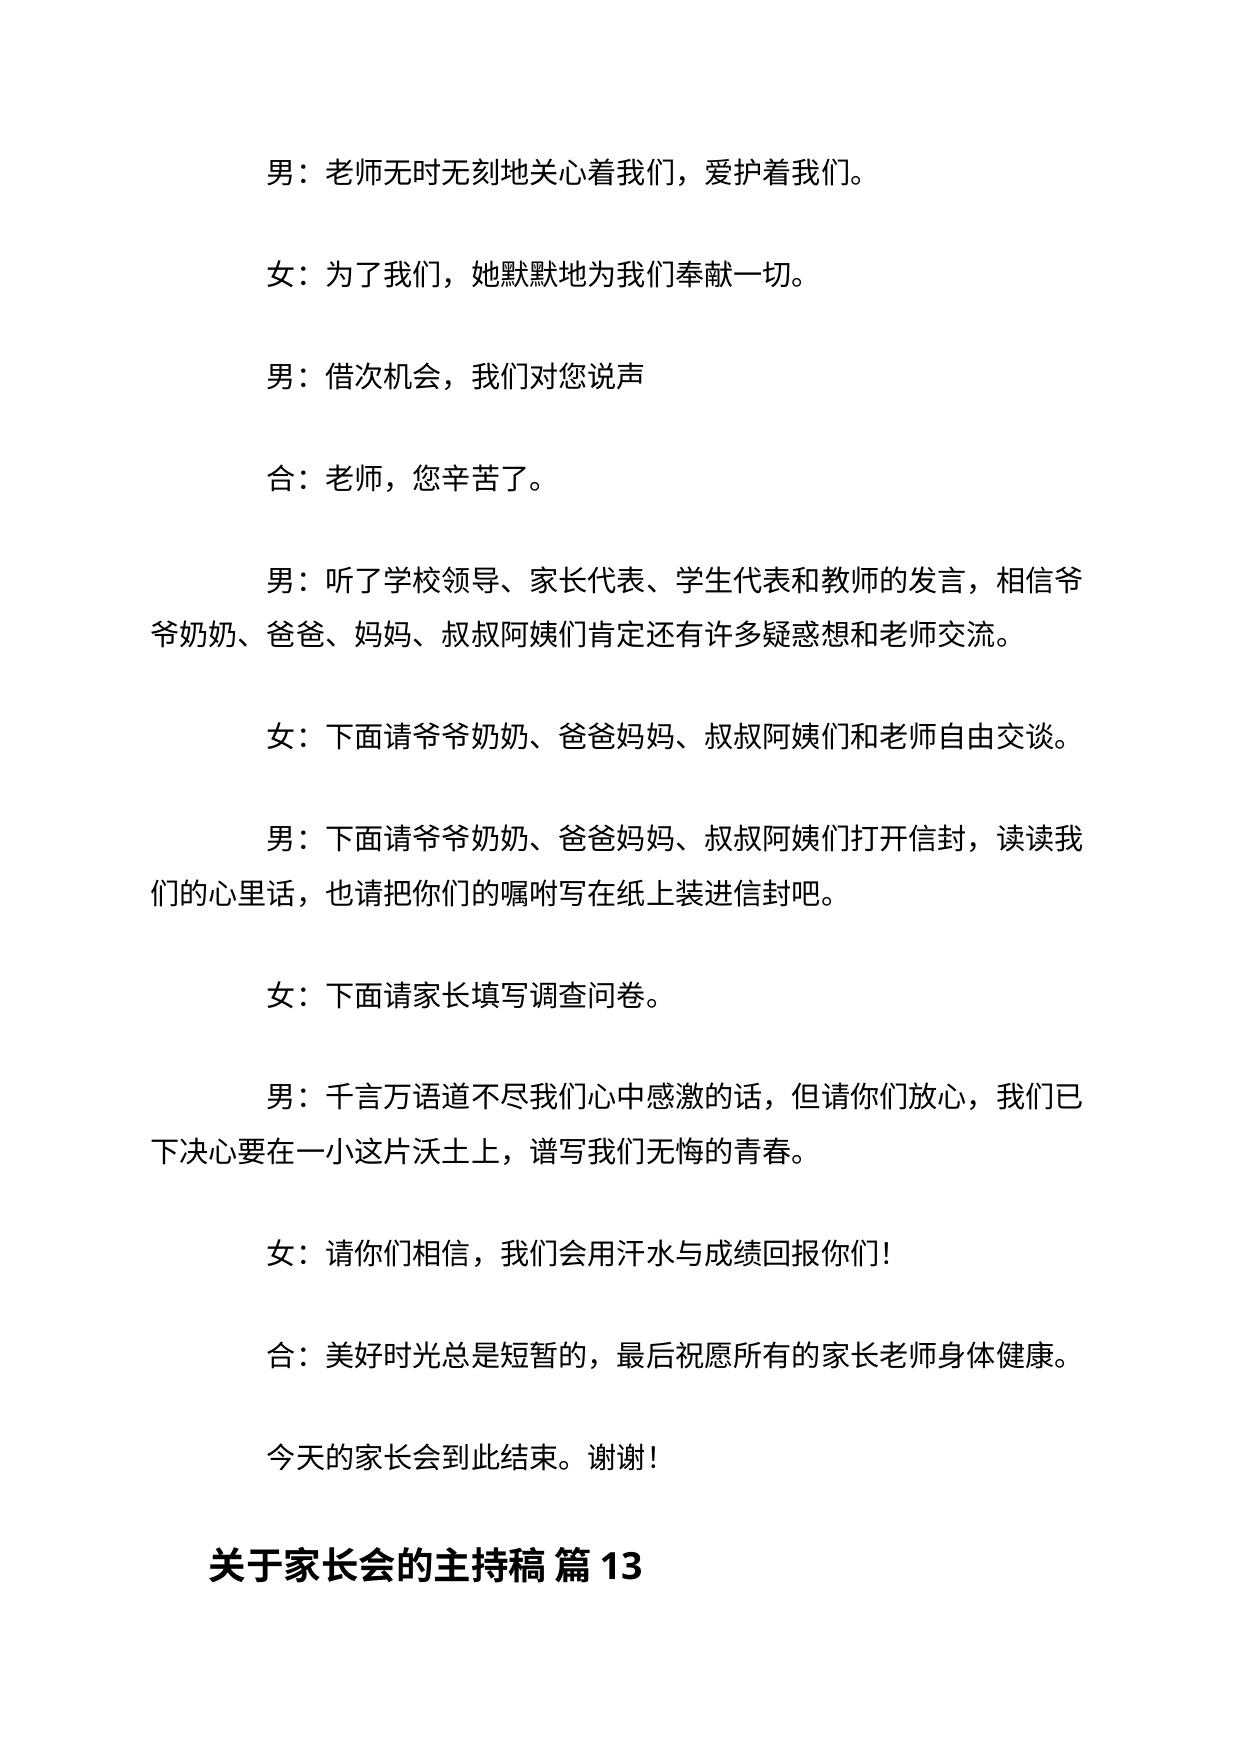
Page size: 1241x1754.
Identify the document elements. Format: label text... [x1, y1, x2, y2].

text 男：听了学校领导、家长代表、学生代表和教师的发言，相信爷爷奶奶、爸爸、妈妈、叔叔阿姨们肯定还有许多疑惑想和老师交流。 [150, 557, 1090, 654]
text 合：美好时光总是短暂的，最后祝愿所有的家长老师身体健康。 [150, 1332, 1090, 1375]
text 关于家长会的主持稿 篇13 [150, 1536, 1090, 1590]
text 女：下面请家长填写调查问卷。 [150, 972, 1090, 1014]
text 男：下面请爷爷奶奶、爸爸妈妈、叔叔阿姨们打开信封，读读我们的心里话，也请把你们的嘱咐写在纸上装进信封吧。 [150, 816, 1090, 913]
text 女：请你们相信，我们会用汗水与成绩回报你们！ [150, 1231, 1090, 1273]
text 合：老师，您辛苦了。 [150, 455, 1090, 498]
text 男：老师无时无刻地关心着我们，爱护着我们。 [150, 150, 1090, 192]
text 今天的家长会到此结束。谢谢！ [150, 1434, 1090, 1476]
text 男：千言万语道不尽我们心中感激的话，但请你们放心，我们已下决心要在一小这片沃土上，谱写我们无悔的青春。 [150, 1074, 1090, 1171]
text 男：借次机会，我们对您说声 [150, 353, 1090, 396]
text 女：为了我们，她默默地为我们奉献一切。 [150, 252, 1090, 294]
text 女：下面请爷爷奶奶、爸爸妈妈、叔叔阿姨们和老师自由交谈。 [150, 714, 1090, 756]
